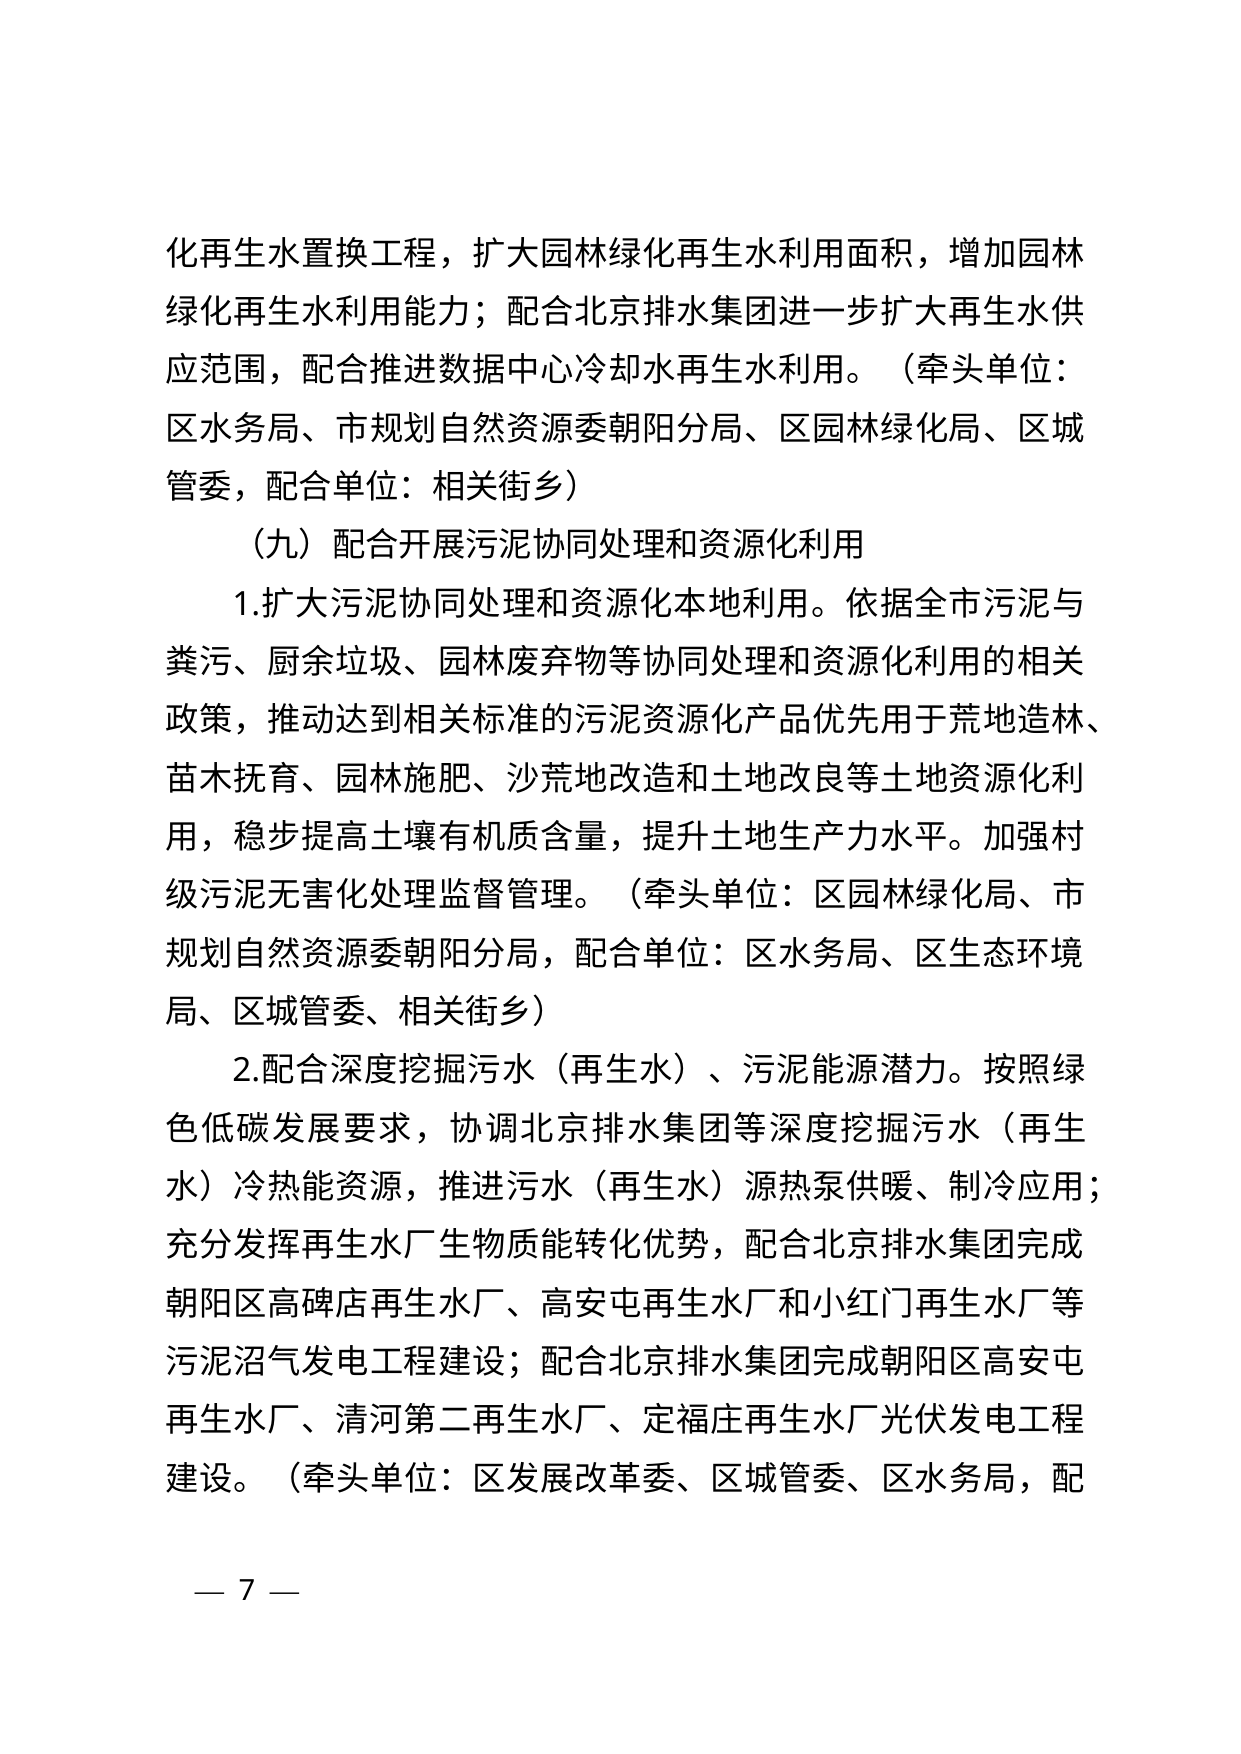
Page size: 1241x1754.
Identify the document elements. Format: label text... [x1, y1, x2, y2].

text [165, 1035, 1087, 1502]
text （九）配合开展污泥协同处理和资源化利用 [165, 510, 1087, 568]
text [165, 218, 1087, 510]
text 1.扩大污泥协同处理和资源化本地利用。依据全市污泥与粪污、厨余垃圾、园林废弃物等协同处理和资源化利用的相关政策，推动达到相关标准的污泥资源化产品优先用于荒地造林、苗木抚育、园林施肥、沙荒地改造和土地改良等土地资源化利用，稳步提高土壤有机质含量，提升土地生产力水平。加强村级污泥无害化处理监督管理。（牵头单位：区园林绿化局、市规划自然资源委朝阳分局，配合单位：区水务局、区生态环境局、区城管委、相关街乡） [165, 568, 1087, 1035]
